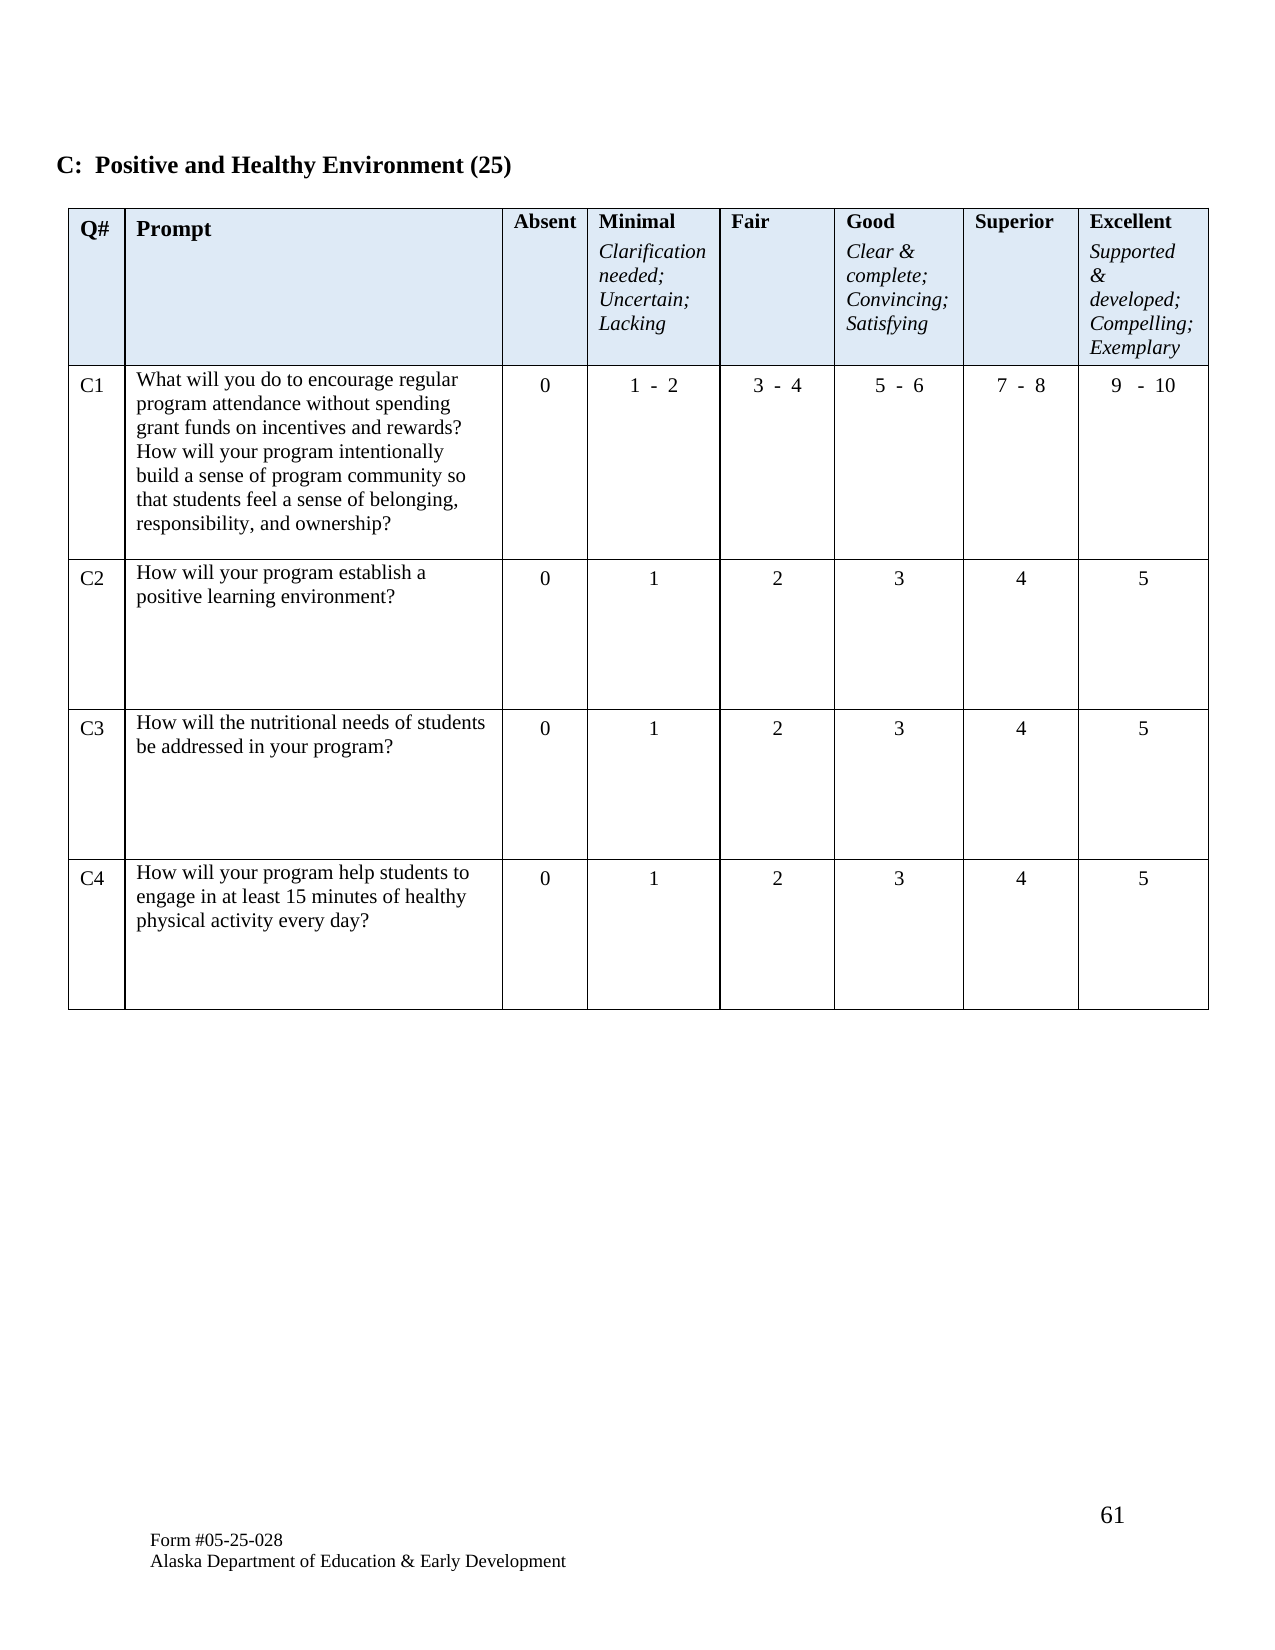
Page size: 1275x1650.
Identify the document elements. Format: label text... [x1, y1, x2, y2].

table_cell How will the nutritional needs of students be addressed in your program? [126, 710, 502, 859]
table_cell 3 [835, 710, 963, 859]
table_cell 5 [1079, 560, 1208, 709]
table_cell C1 [69, 366, 124, 559]
table_header Prompt [126, 209, 502, 365]
table_cell 3 - 4 [721, 366, 834, 559]
table_cell 2 [721, 860, 834, 1009]
table_cell 0 [503, 710, 587, 859]
table_cell C2 [69, 560, 124, 709]
table_cell 1 [588, 560, 719, 709]
table_header Absent [503, 209, 587, 365]
table_cell C3 [69, 710, 124, 859]
table_cell 7 - 8 [964, 366, 1078, 559]
table_cell 1 - 2 [588, 366, 719, 559]
table_cell 4 [964, 560, 1078, 709]
table_cell 2 [721, 710, 834, 859]
table_cell 3 [835, 560, 963, 709]
table_cell 4 [964, 710, 1078, 859]
table_cell 1 [588, 860, 719, 1009]
table_cell 0 [503, 560, 587, 709]
table_header Superior [964, 209, 1078, 365]
table_cell 2 [721, 560, 834, 709]
table_cell 5 - 6 [835, 366, 963, 559]
table_header Fair [721, 209, 834, 365]
table_cell 4 [964, 860, 1078, 1009]
table_cell C4 [69, 860, 124, 1009]
table_cell What will you do to encourage regular program attendance without spending grant funds on incentives and rewards? How will your program intentionally build a sense of program community so that students feel a sense of belonging, responsibility, and ownership? [126, 366, 502, 559]
table_header Minimal Clarification needed; Uncertain; Lacking [588, 209, 719, 365]
table_cell How will your program establish a positive learning environment? [126, 560, 502, 709]
table_cell 0 [503, 366, 587, 559]
table_cell 5 [1079, 860, 1208, 1009]
table_cell 1 [588, 710, 719, 859]
table_header Excellent Supported & developed; Compelling; Exemplary [1079, 209, 1208, 365]
table_header Q# [69, 209, 124, 365]
table_header Good Clear & complete; Convincing; Satisfying [835, 209, 963, 365]
table_cell 9 - 10 [1079, 366, 1208, 559]
table_cell 0 [503, 860, 587, 1009]
text C: Positive and Healthy Environment (25) [56, 150, 1125, 179]
table_cell 5 [1079, 710, 1208, 859]
table_cell 3 [835, 860, 963, 1009]
table_cell How will your program help students to engage in at least 15 minutes of healthy physical activity every day? [126, 860, 502, 1009]
